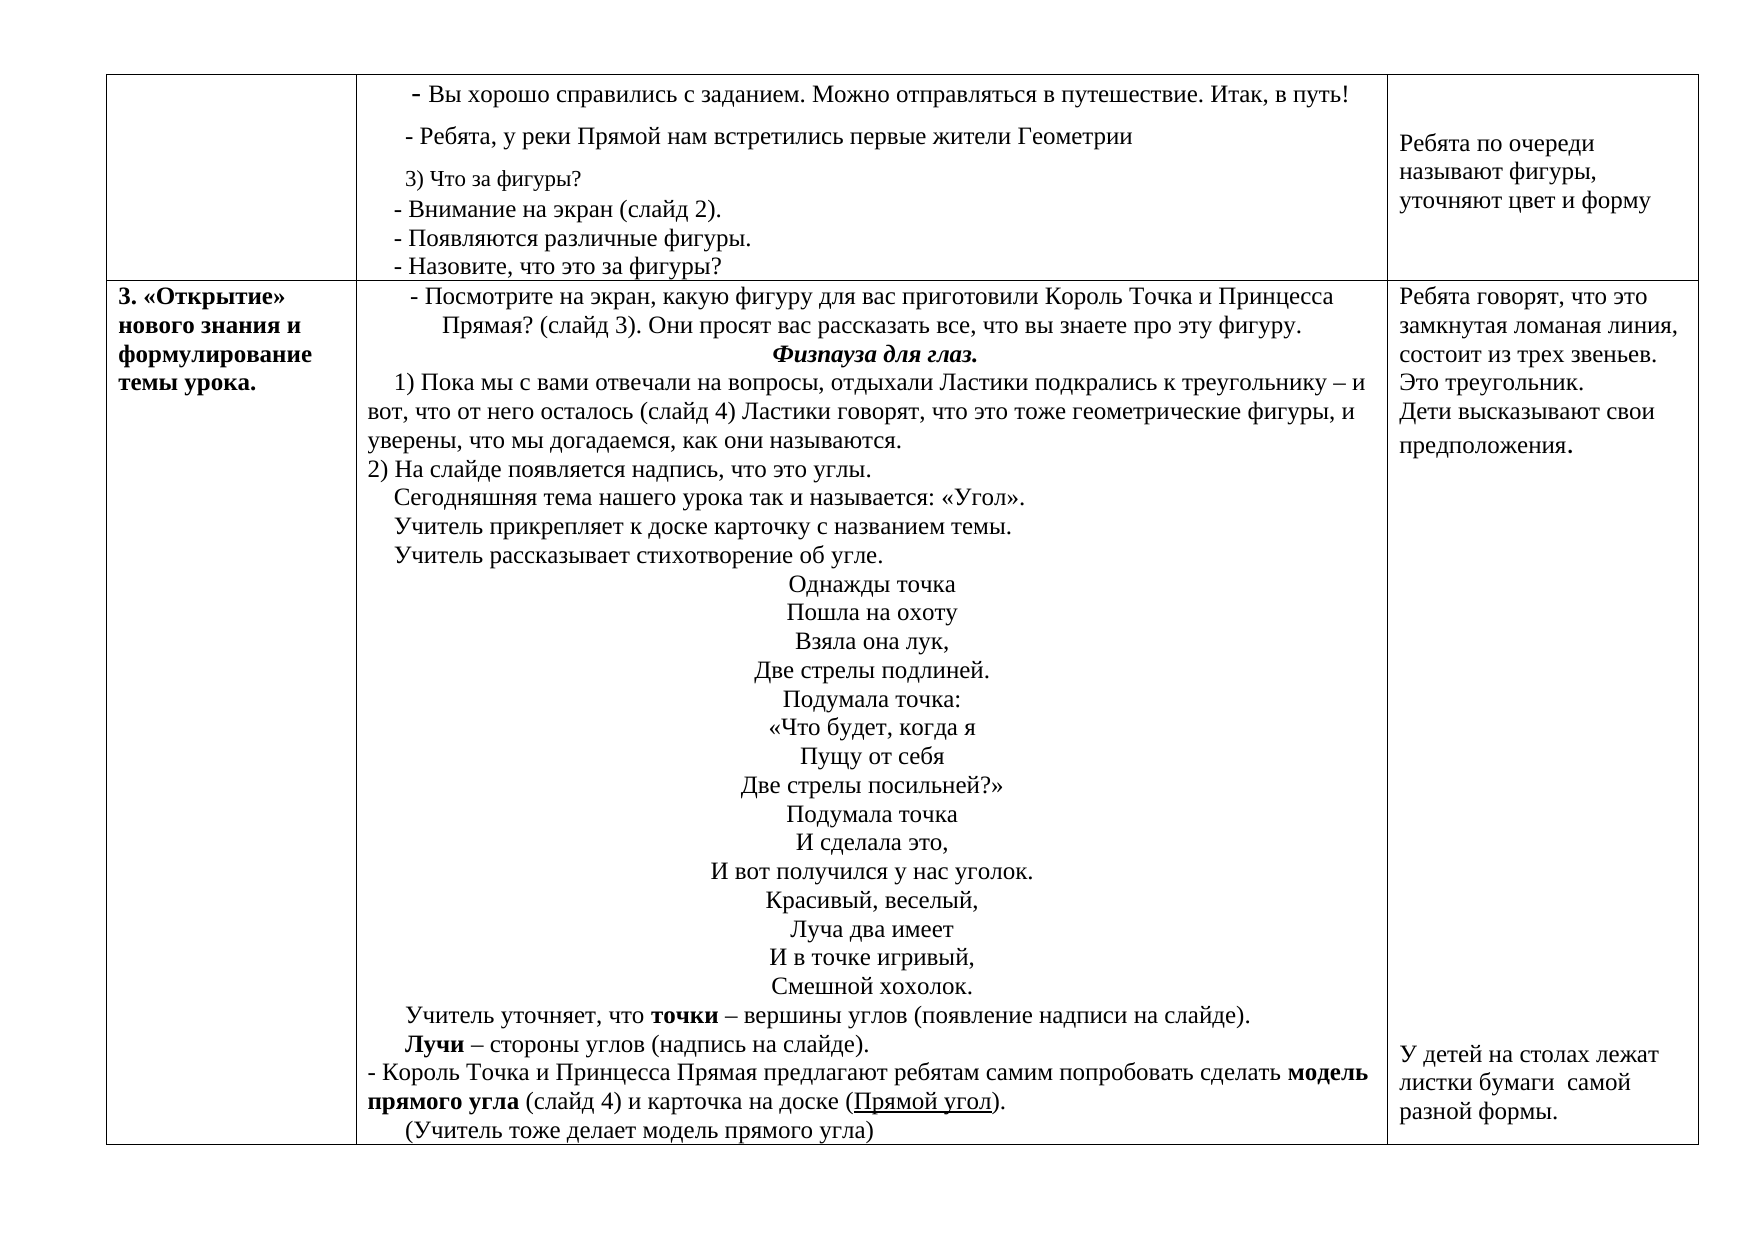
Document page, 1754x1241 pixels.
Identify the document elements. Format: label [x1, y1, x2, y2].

table_cell [107, 75, 356, 280]
table_cell [107, 281, 356, 1144]
table_cell [357, 281, 1387, 1144]
table_cell [1388, 281, 1698, 1144]
table_cell [1388, 75, 1698, 280]
table_cell [357, 75, 1387, 280]
